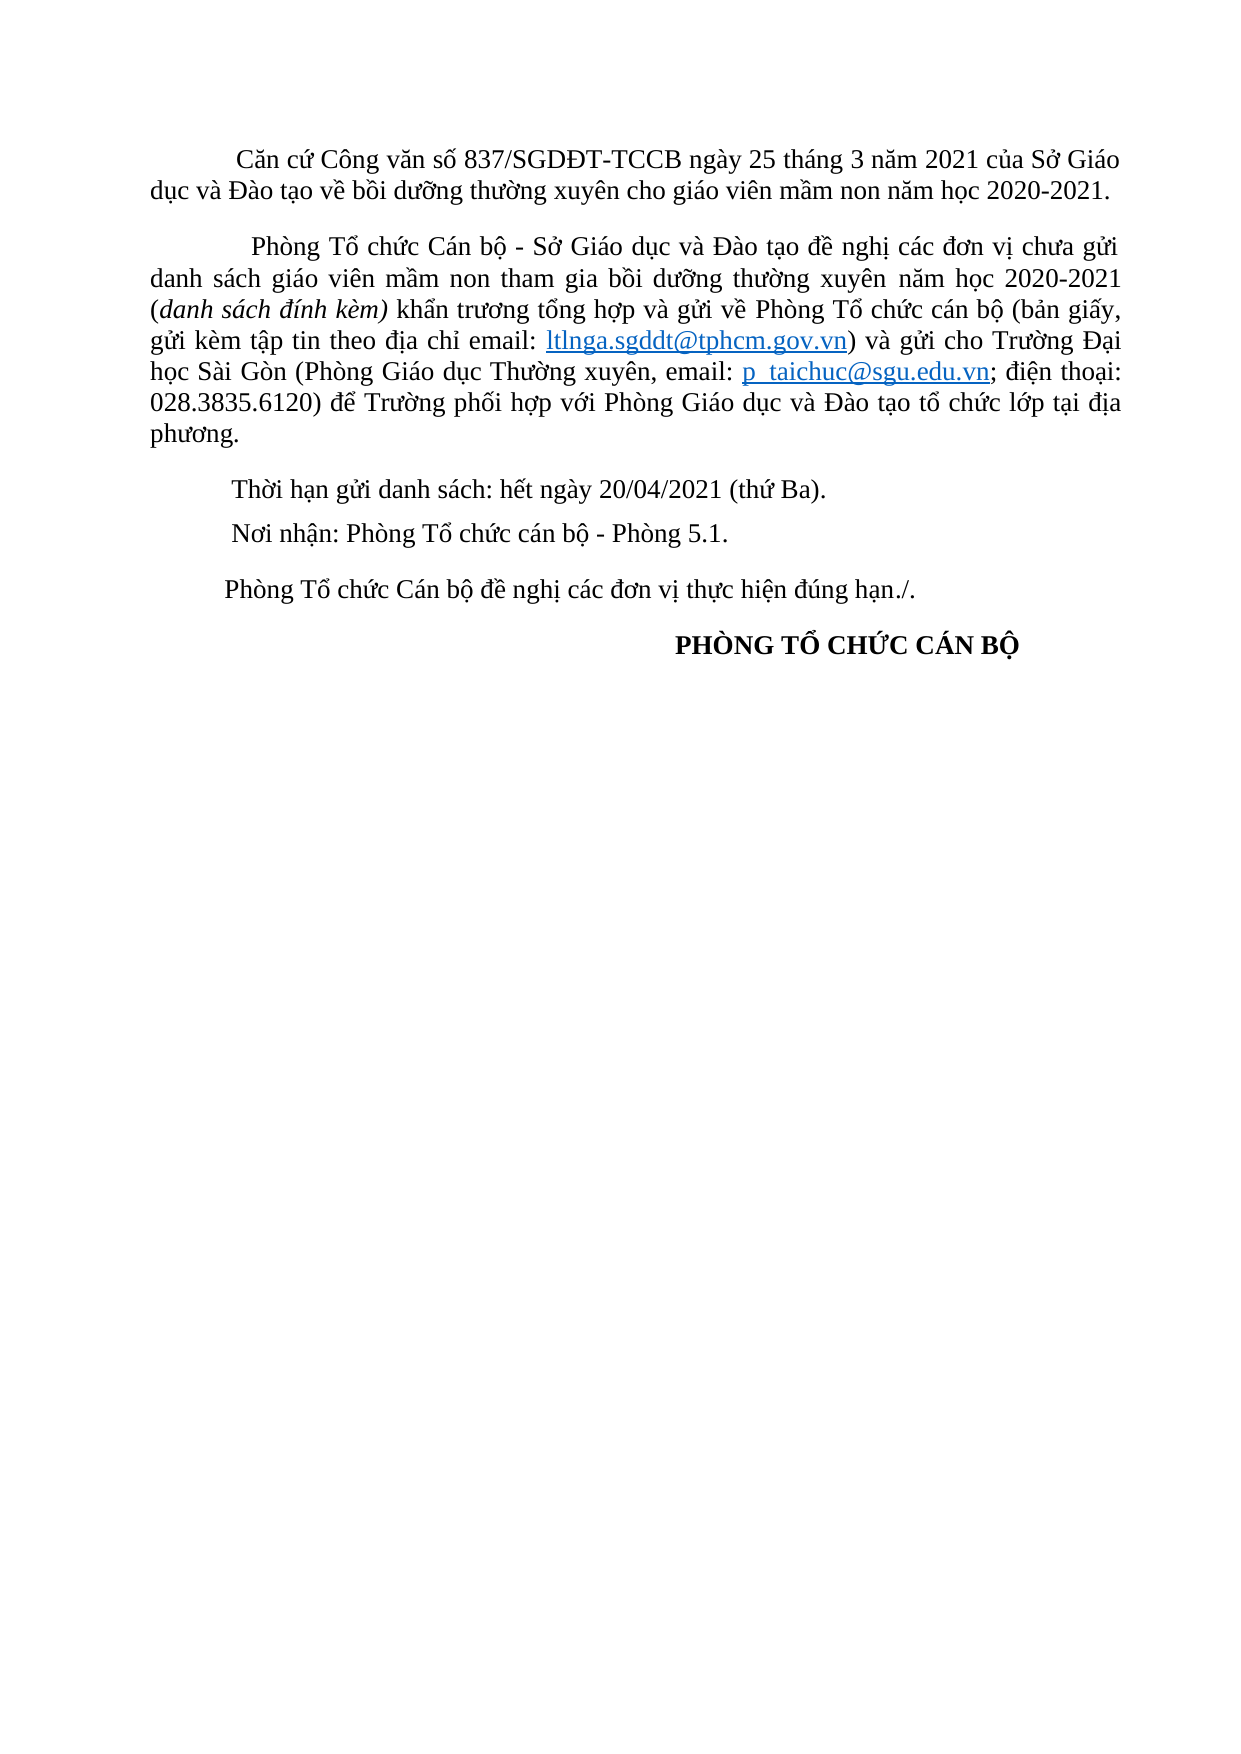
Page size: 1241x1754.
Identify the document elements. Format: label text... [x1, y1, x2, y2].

text Phòng Tổ chức Cán bộ đề nghị các đơn vị thực hiện đúng hạn./. [150, 573, 1122, 604]
text PHÒNG TỔ CHỨC CÁN BỘ [150, 629, 1122, 661]
text Phòng Tổ chức Cán bộ - Sở Giáo dục và Đào tạo đề nghị các đơn vị chưa gửi danh sách giáo viên mầm non tham gia bồi dưỡng thường xuyên năm học 2020-2021 (danh sách đính kèm) khẩn trương tổng hợp và gửi về Phòng Tổ chức cán bộ (bản giấy, gửi kèm tập tin theo địa chỉ email: ltlnga.sgddt@tphcm.gov.vn) và gửi cho Trường Đại học Sài Gòn (Phòng Giáo dục Thường xuyên, email: p_taichuc@sgu.edu.vn; điện thoại: 028.3835.6120) để Trường phối hợp với Phòng Giáo dục và Đào tạo tổ chức lớp tại địa phương. [150, 231, 1122, 448]
text Căn cứ Công văn số 837/SGDĐT-TCCB ngày 25 tháng 3 năm 2021 của Sở Giáo dục và Đào tạo về bồi dưỡng thường xuyên cho giáo viên mầm non năm học 2020-2021. [150, 143, 1122, 206]
text Thời hạn gửi danh sách: hết ngày 20/04/2021 (thứ Ba). [150, 473, 1122, 505]
text Nơi nhận: Phòng Tổ chức cán bộ - Phòng 5.1. [150, 517, 1122, 548]
